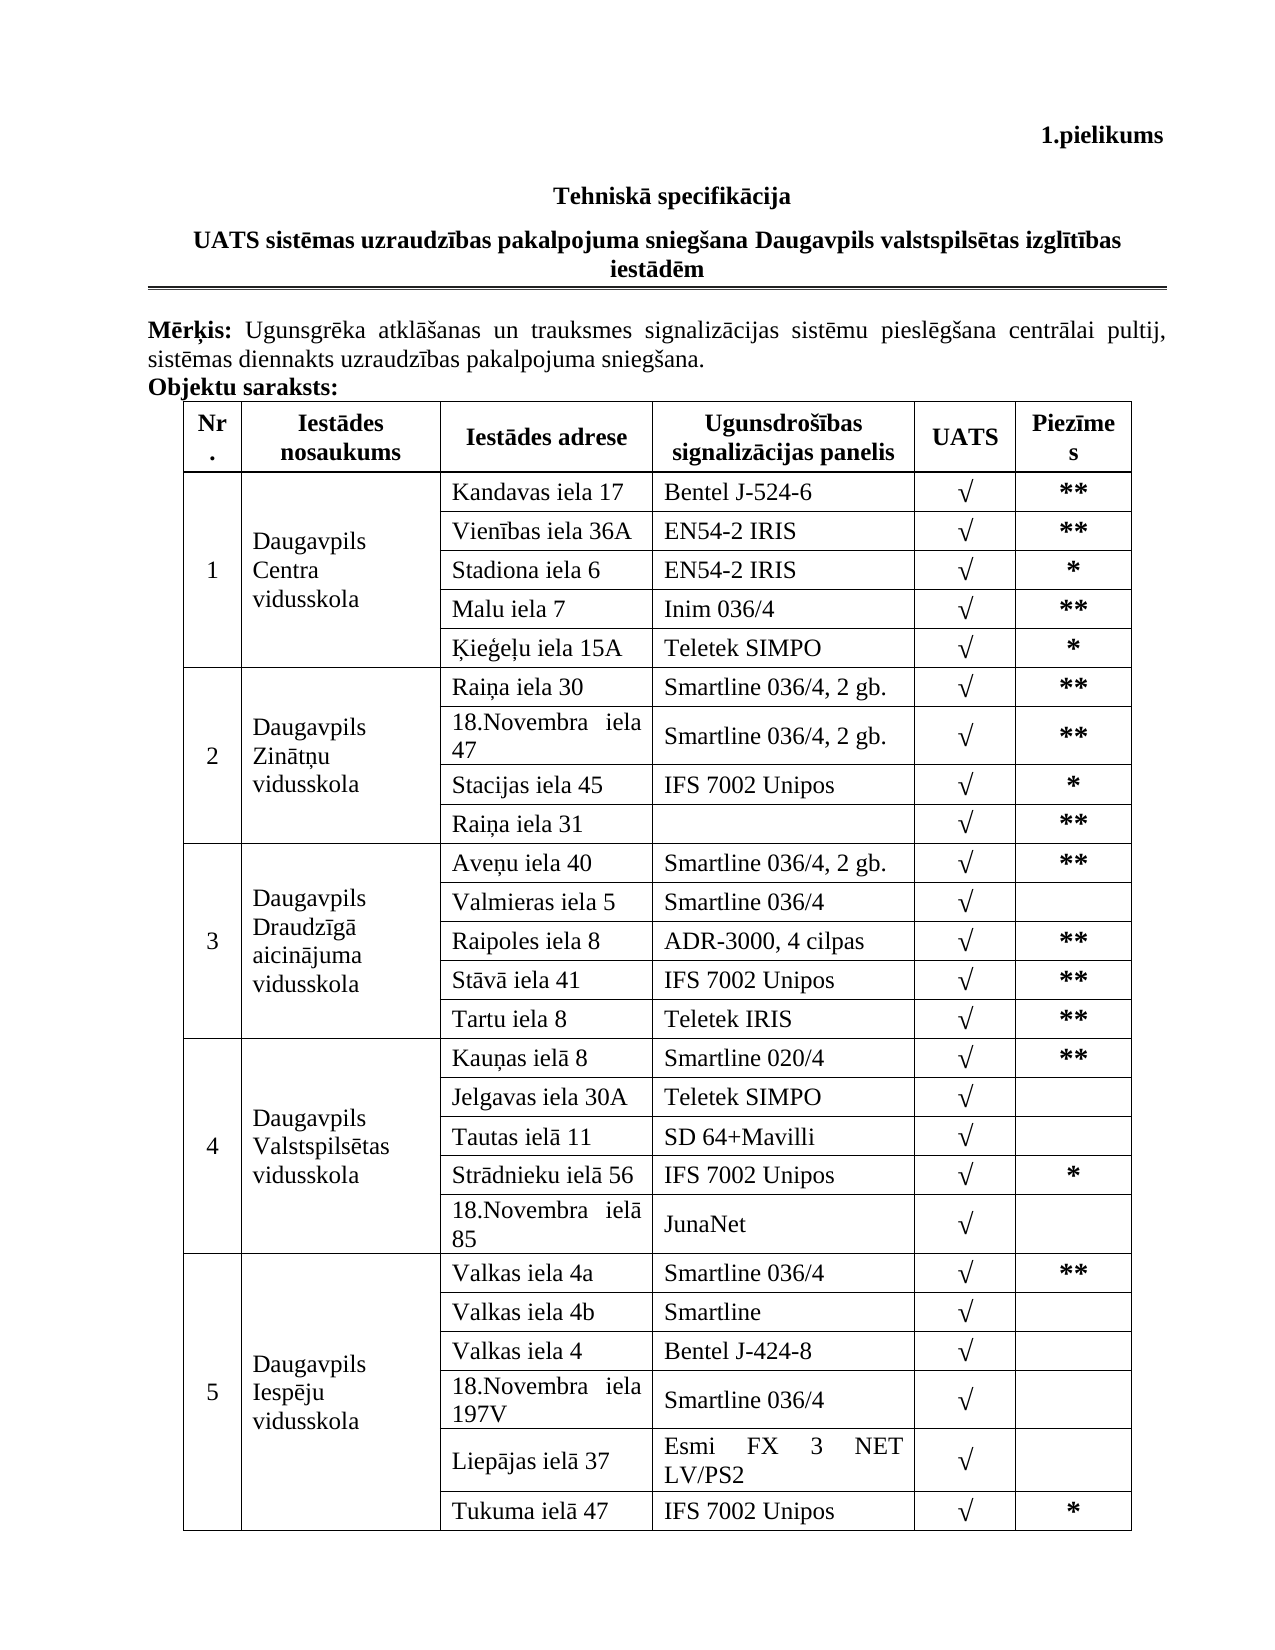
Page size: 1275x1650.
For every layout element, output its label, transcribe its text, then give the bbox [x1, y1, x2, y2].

table_header UATS [915, 402, 1015, 471]
table_cell √ [915, 765, 1015, 803]
table_cell Daugavpils Zinātņu vidusskola [242, 668, 440, 842]
table_cell [653, 805, 914, 842]
table_cell Smartline 036/4 [653, 1371, 914, 1428]
table_cell * [1016, 551, 1131, 589]
table_cell 2 [184, 668, 241, 842]
table_cell Stacijas iela 45 [441, 765, 652, 803]
table_cell √ [915, 844, 1015, 882]
table_cell EN54-2 IRIS [653, 512, 914, 549]
table_cell 18.Novembra iela 47 [441, 707, 652, 764]
table_cell JunaNet [653, 1195, 914, 1253]
table_cell √ [915, 707, 1015, 764]
table_cell √ [915, 805, 1015, 842]
table_cell [1016, 1078, 1131, 1116]
table_cell Raipoles iela 8 [441, 922, 652, 960]
table_cell Strādnieku ielā 56 [441, 1156, 652, 1194]
table_header UATS sistēmas uzraudzības pakalpojuma sniegšana Daugavpils valstspilsētas izglītības iestādēm [148, 223, 1167, 286]
table_cell ** [1016, 512, 1131, 549]
table_cell ** [1016, 844, 1131, 882]
table_cell [1016, 1293, 1131, 1331]
table_cell Liepājas ielā 37 [441, 1429, 652, 1491]
table_cell √ [915, 1039, 1015, 1077]
table_cell √ [915, 1078, 1015, 1116]
table_cell √ [915, 1117, 1015, 1155]
table_cell Smartline 036/4, 2 gb. [653, 707, 914, 764]
table_cell √ [915, 1371, 1015, 1428]
table_cell Tautas ielā 11 [441, 1117, 652, 1155]
table_cell Valmieras iela 5 [441, 883, 652, 921]
table_cell √ [915, 1429, 1015, 1491]
table_cell Tukuma ielā 47 [441, 1492, 652, 1530]
table_cell Tartu iela 8 [441, 1000, 652, 1038]
table_cell Raiņa iela 30 [441, 668, 652, 706]
table_cell * [1016, 765, 1131, 803]
table_cell Valkas iela 4b [441, 1293, 652, 1331]
table_cell IFS 7002 Unipos [653, 765, 914, 803]
table_cell Smartline [653, 1293, 914, 1331]
text Objektu saraksts: [148, 372, 1167, 401]
table_cell Stāvā iela 41 [441, 961, 652, 999]
table_cell ** [1016, 961, 1131, 999]
table_cell √ [915, 551, 1015, 589]
table_cell ** [1016, 668, 1131, 706]
table_cell ** [1016, 707, 1131, 764]
table_cell √ [915, 512, 1015, 549]
table_cell ** [1016, 1000, 1131, 1038]
table_cell EN54-2 IRIS [653, 551, 914, 589]
table_cell Smartline 036/4 [653, 1254, 914, 1292]
table_cell 18.Novembra ielā 85 [441, 1195, 652, 1253]
table_cell 1 [184, 473, 241, 667]
table_cell * [1016, 629, 1131, 667]
table_cell ADR-3000, 4 cilpas [653, 922, 914, 960]
table_cell Vienības iela 36A [441, 512, 652, 549]
table_cell Bentel J-524-6 [653, 473, 914, 511]
table_cell 4 [184, 1039, 241, 1253]
table_cell Inim 036/4 [653, 590, 914, 628]
table_cell Teletek SIMPO [653, 1078, 914, 1116]
table_cell √ [915, 1254, 1015, 1292]
table_cell 18.Novembra iela 197V [441, 1371, 652, 1428]
table_header Iestādes nosaukums [242, 402, 440, 471]
table_cell 5 [184, 1254, 241, 1530]
table_cell Esmi FX 3 NET LV/PS2 [653, 1429, 914, 1491]
table_cell [1016, 1195, 1131, 1253]
table_cell ** [1016, 922, 1131, 960]
table_cell √ [915, 883, 1015, 921]
table_cell √ [915, 1332, 1015, 1370]
table_cell √ [915, 1195, 1015, 1253]
table_cell √ [915, 473, 1015, 511]
table_header Ugunsdrošības signalizācijas panelis [653, 402, 914, 471]
table_header Piezīmes [1016, 402, 1131, 471]
table_cell 3 [184, 844, 241, 1038]
table_cell Kandavas iela 17 [441, 473, 652, 511]
table_cell Teletek SIMPO [653, 629, 914, 667]
table_cell IFS 7002 Unipos [653, 961, 914, 999]
table_cell √ [915, 1000, 1015, 1038]
table_cell IFS 7002 Unipos [653, 1156, 914, 1194]
table_cell Ķieģeļu iela 15A [441, 629, 652, 667]
table_cell [1016, 1332, 1131, 1370]
table_cell Daugavpils Valstspilsētas vidusskola [242, 1039, 440, 1253]
table_cell Aveņu iela 40 [441, 844, 652, 882]
table_cell Teletek IRIS [653, 1000, 914, 1038]
table_cell √ [915, 922, 1015, 960]
table_cell √ [915, 629, 1015, 667]
table_header 1.pielikums [148, 118, 1167, 181]
text Mērķis: Ugunsgrēka atklāšanas un trauksmes signalizācijas sistēmu pieslēgšana centrālai pultij, sistēmas diennakts uzraudzības pakalpojuma sniegšana. [148, 315, 1167, 372]
table_cell ** [1016, 1039, 1131, 1077]
text Tehniskā specifikācija [177, 181, 1167, 210]
table_cell √ [915, 961, 1015, 999]
table_cell Stadiona iela 6 [441, 551, 652, 589]
table_cell Valkas iela 4 [441, 1332, 652, 1370]
table_cell Kauņas ielā 8 [441, 1039, 652, 1077]
table_cell √ [915, 1293, 1015, 1331]
table_cell Raiņa iela 31 [441, 805, 652, 842]
table_cell ** [1016, 1254, 1131, 1292]
table_cell * [1016, 1156, 1131, 1194]
table_cell * [1016, 1492, 1131, 1530]
table_cell √ [915, 1156, 1015, 1194]
table_cell √ [915, 1492, 1015, 1530]
table_cell [1016, 1117, 1131, 1155]
table_cell ** [1016, 590, 1131, 628]
table_cell [1016, 883, 1131, 921]
table_cell IFS 7002 Unipos [653, 1492, 914, 1530]
table_cell Smartline 036/4 [653, 883, 914, 921]
table_header Iestādes adrese [441, 402, 652, 471]
table_cell Smartline 020/4 [653, 1039, 914, 1077]
table_cell [1016, 1429, 1131, 1491]
table_cell SD 64+Mavilli [653, 1117, 914, 1155]
table_cell Bentel J-424-8 [653, 1332, 914, 1370]
table_cell Malu iela 7 [441, 590, 652, 628]
table_cell Jelgavas iela 30A [441, 1078, 652, 1116]
table_cell Daugavpils Iespēju vidusskola [242, 1254, 440, 1530]
table_cell √ [915, 668, 1015, 706]
table_header Nr. [184, 402, 241, 471]
table_cell √ [915, 590, 1015, 628]
table_cell Smartline 036/4, 2 gb. [653, 844, 914, 882]
table_cell ** [1016, 473, 1131, 511]
table_cell Daugavpils Centra vidusskola [242, 473, 440, 667]
table_cell [1016, 1371, 1131, 1428]
table_cell Valkas iela 4a [441, 1254, 652, 1292]
table_cell ** [1016, 805, 1131, 842]
table_cell Daugavpils Draudzīgā aicinājuma vidusskola [242, 844, 440, 1038]
table_cell Smartline 036/4, 2 gb. [653, 668, 914, 706]
